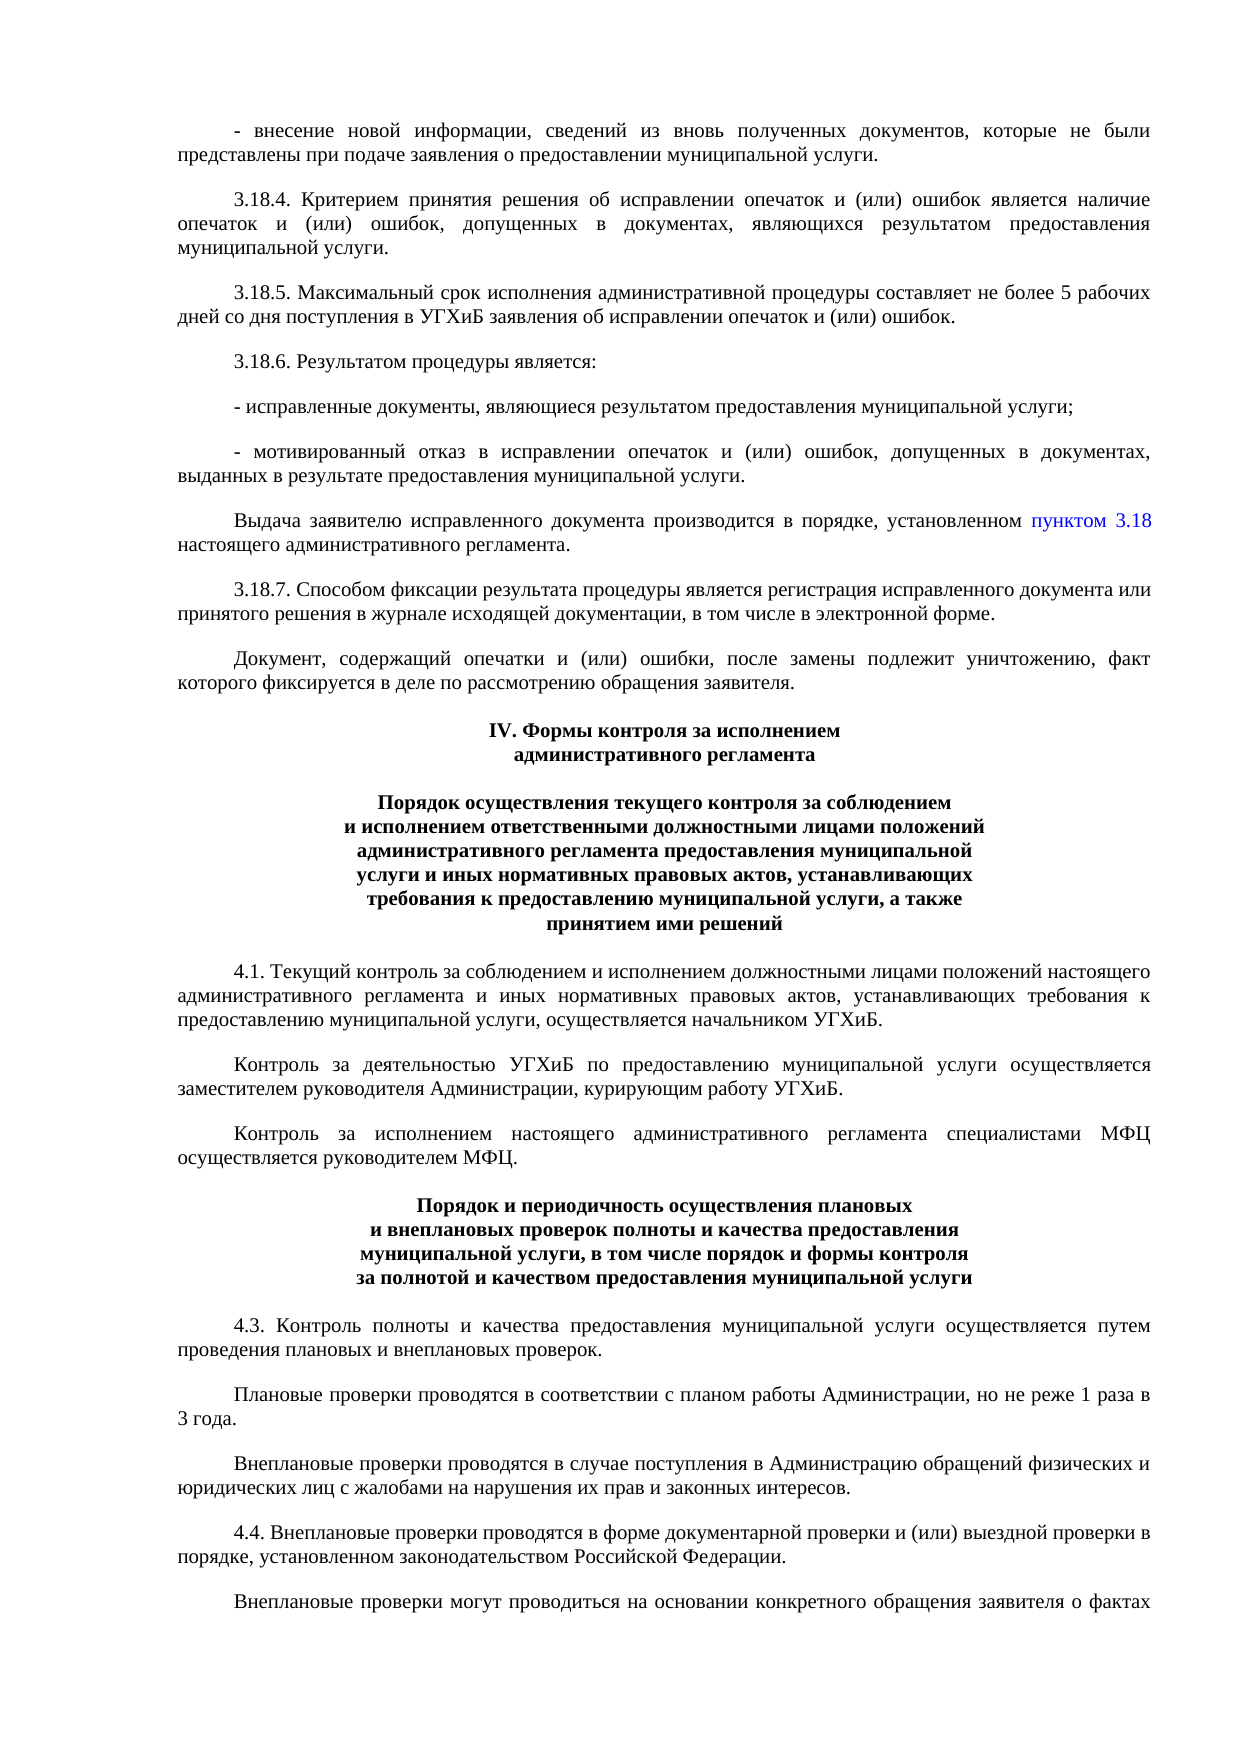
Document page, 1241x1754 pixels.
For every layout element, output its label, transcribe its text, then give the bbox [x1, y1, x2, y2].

text - мотивированный отказ в исправлении опечаток и (или) ошибок, допущенных в документах, выданных в результате предоставления муниципальной услуги. [177, 439, 1152, 487]
text Контроль за деятельностью УГХиБ по предоставлению муниципальной услуги осуществляется заместителем руководителя Администрации, курирующим работу УГХиБ. [177, 1052, 1152, 1100]
text 4.1. Текущий контроль за соблюдением и исполнением должностными лицами положений настоящего административного регламента и иных нормативных правовых актов, устанавливающих требования к предоставлению муниципальной услуги, осуществляется начальником УГХиБ. [177, 958, 1152, 1031]
text Документ, содержащий опечатки и (или) ошибки, после замены подлежит уничтожению, факт которого фиксируется в деле по рассмотрению обращения заявителя. [177, 646, 1152, 694]
title и внеплановых проверок полноты и качества предоставления [177, 1217, 1152, 1241]
text 3.18.7. Способом фиксации результата процедуры является регистрация исправленного документа или принятого решения в журнале исходящей документации, в том числе в электронной форме. [177, 577, 1152, 625]
text - исправленные документы, являющиеся результатом предоставления муниципальной услуги; [177, 394, 1152, 418]
title IV. Формы контроля за исполнением [177, 718, 1152, 742]
text 3.18.4. Критерием принятия решения об исправлении опечаток и (или) ошибок является наличие опечаток и (или) ошибок, допущенных в документах, являющихся результатом предоставления муниципальной услуги. [177, 187, 1152, 259]
text Внеплановые проверки проводятся в случае поступления в Администрацию обращений физических и юридических лиц с жалобами на нарушения их прав и законных интересов. [177, 1451, 1152, 1499]
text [177, 1589, 1152, 1613]
title требования к предоставлению муниципальной услуги, а также [177, 886, 1152, 910]
title Порядок осуществления текущего контроля за соблюдением [177, 790, 1152, 814]
title административного регламента предоставления муниципальной [177, 838, 1152, 862]
text Контроль за исполнением настоящего административного регламента специалистами МФЦ осуществляется руководителем МФЦ. [177, 1121, 1152, 1169]
text 4.4. Внеплановые проверки проводятся в форме документарной проверки и (или) выездной проверки в порядке, установленном законодательством Российской Федерации. [177, 1520, 1152, 1568]
title и исполнением ответственными должностными лицами положений [177, 814, 1152, 838]
text - внесение новой информации, сведений из вновь полученных документов, которые не были представлены при подаче заявления о предоставлении муниципальной услуги. [177, 118, 1152, 166]
title Порядок и периодичность осуществления плановых [177, 1193, 1152, 1217]
title муниципальной услуги, в том числе порядок и формы контроля [177, 1241, 1152, 1265]
text 3.18.5. Максимальный срок исполнения административной процедуры составляет не более 5 рабочих дней со дня поступления в УГХиБ заявления об исправлении опечаток и (или) ошибок. [177, 280, 1152, 328]
text Плановые проверки проводятся в соответствии с планом работы Администрации, но не реже 1 раза в 3 года. [177, 1382, 1152, 1430]
title принятием ими решений [177, 910, 1152, 934]
text 3.18.6. Результатом процедуры является: [177, 349, 1152, 373]
title услуги и иных нормативных правовых актов, устанавливающих [177, 862, 1152, 886]
title административного регламента [177, 742, 1152, 766]
text 4.3. Контроль полноты и качества предоставления муниципальной услуги осуществляется путем проведения плановых и внеплановых проверок. [177, 1313, 1152, 1361]
text Выдача заявителю исправленного документа производится в порядке, установленном пунктом 3.18 настоящего административного регламента. [177, 508, 1152, 556]
title за полнотой и качеством предоставления муниципальной услуги [177, 1265, 1152, 1289]
